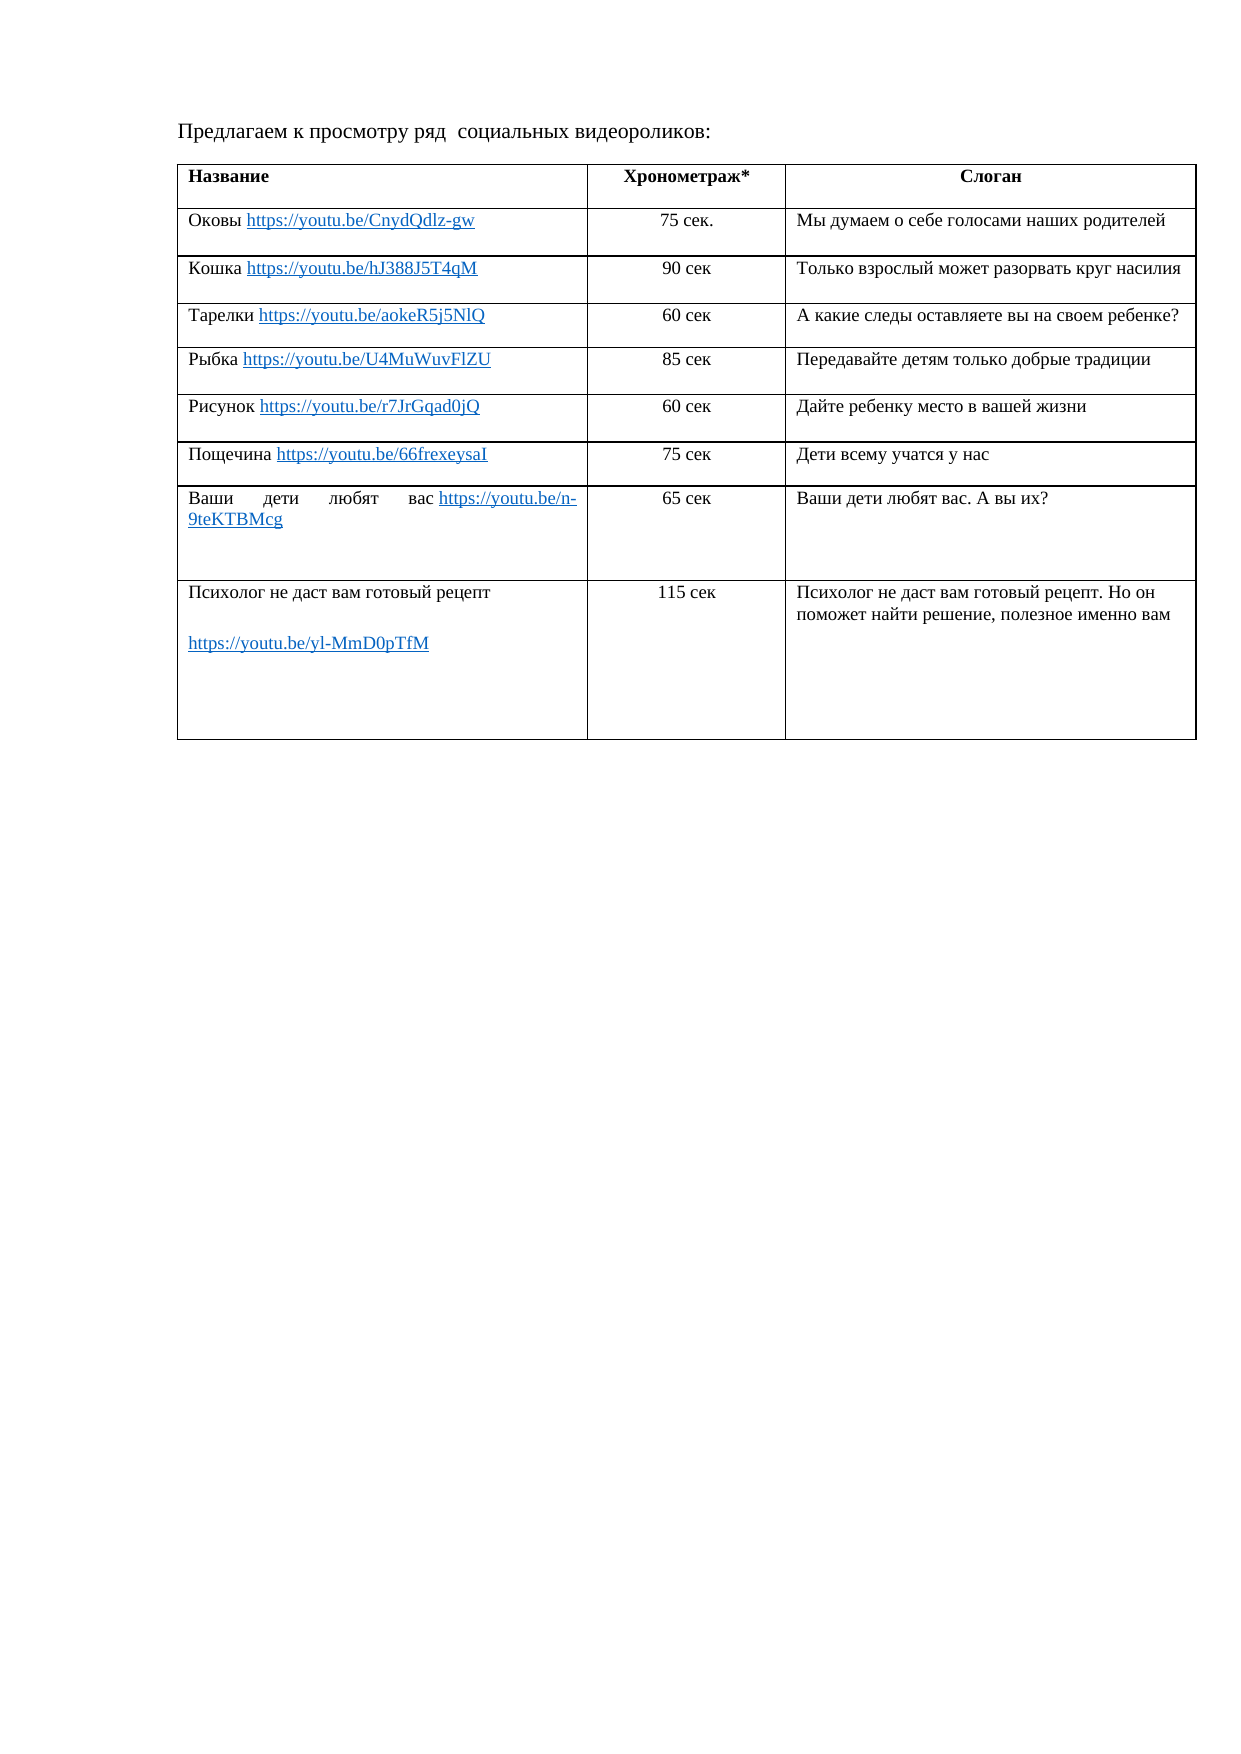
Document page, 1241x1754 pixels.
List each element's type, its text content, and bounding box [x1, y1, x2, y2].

table_cell Дайте ребенку место в вашей жизни [786, 395, 1195, 441]
table_cell Мы думаем о себе голосами наших родителей [786, 209, 1195, 255]
table_header Название [178, 165, 587, 208]
table_cell А какие следы оставляете вы на своем ребенке? [786, 304, 1195, 346]
table_cell Рыбка https://youtu.be/U4MuWuvFlZU [178, 348, 587, 394]
table_cell Тарелки https://youtu.be/aokeR5j5NlQ [178, 304, 587, 346]
table_cell 60 сек [588, 304, 785, 346]
table_cell Рисунок https://youtu.be/r7JrGqad0jQ [178, 395, 587, 441]
table_cell 90 сек [588, 257, 785, 302]
table_cell Психолог не даст вам готовый рецепт https://youtu.be/yl-MmD0pTfM [178, 581, 587, 738]
table_cell 85 сек [588, 348, 785, 394]
table_cell Только взрослый может разорвать круг насилия [786, 257, 1195, 302]
table_cell 65 сек [588, 487, 785, 580]
table_cell 115 сек [588, 581, 785, 738]
table_cell Пощечина https://youtu.be/66frexeysaI [178, 443, 587, 485]
table_header Слоган [786, 165, 1195, 208]
table_cell Кошка https://youtu.be/hJ388J5T4qM [178, 257, 587, 302]
table_cell Ваши дети любят вас. А вы их? [786, 487, 1195, 580]
table_cell 75 сек. [588, 209, 785, 255]
table_cell 60 сек [588, 395, 785, 441]
table_cell Ваши дети любят вас https://youtu.be/n-9teKTBMcg [178, 487, 587, 580]
table_header Хронометраж* [588, 165, 785, 208]
table_cell Передавайте детям только добрые традиции [786, 348, 1195, 394]
table_cell Психолог не даст вам готовый рецепт. Но он поможет найти решение, полезное именно вам [786, 581, 1195, 738]
table_cell 75 сек [588, 443, 785, 485]
table_cell Оковы https://youtu.be/CnydQdlz-gw [178, 209, 587, 255]
table_cell Дети всему учатся у нас [786, 443, 1195, 485]
text Предлагаем к просмотру ряд социальных видеороликов: [177, 118, 1152, 143]
